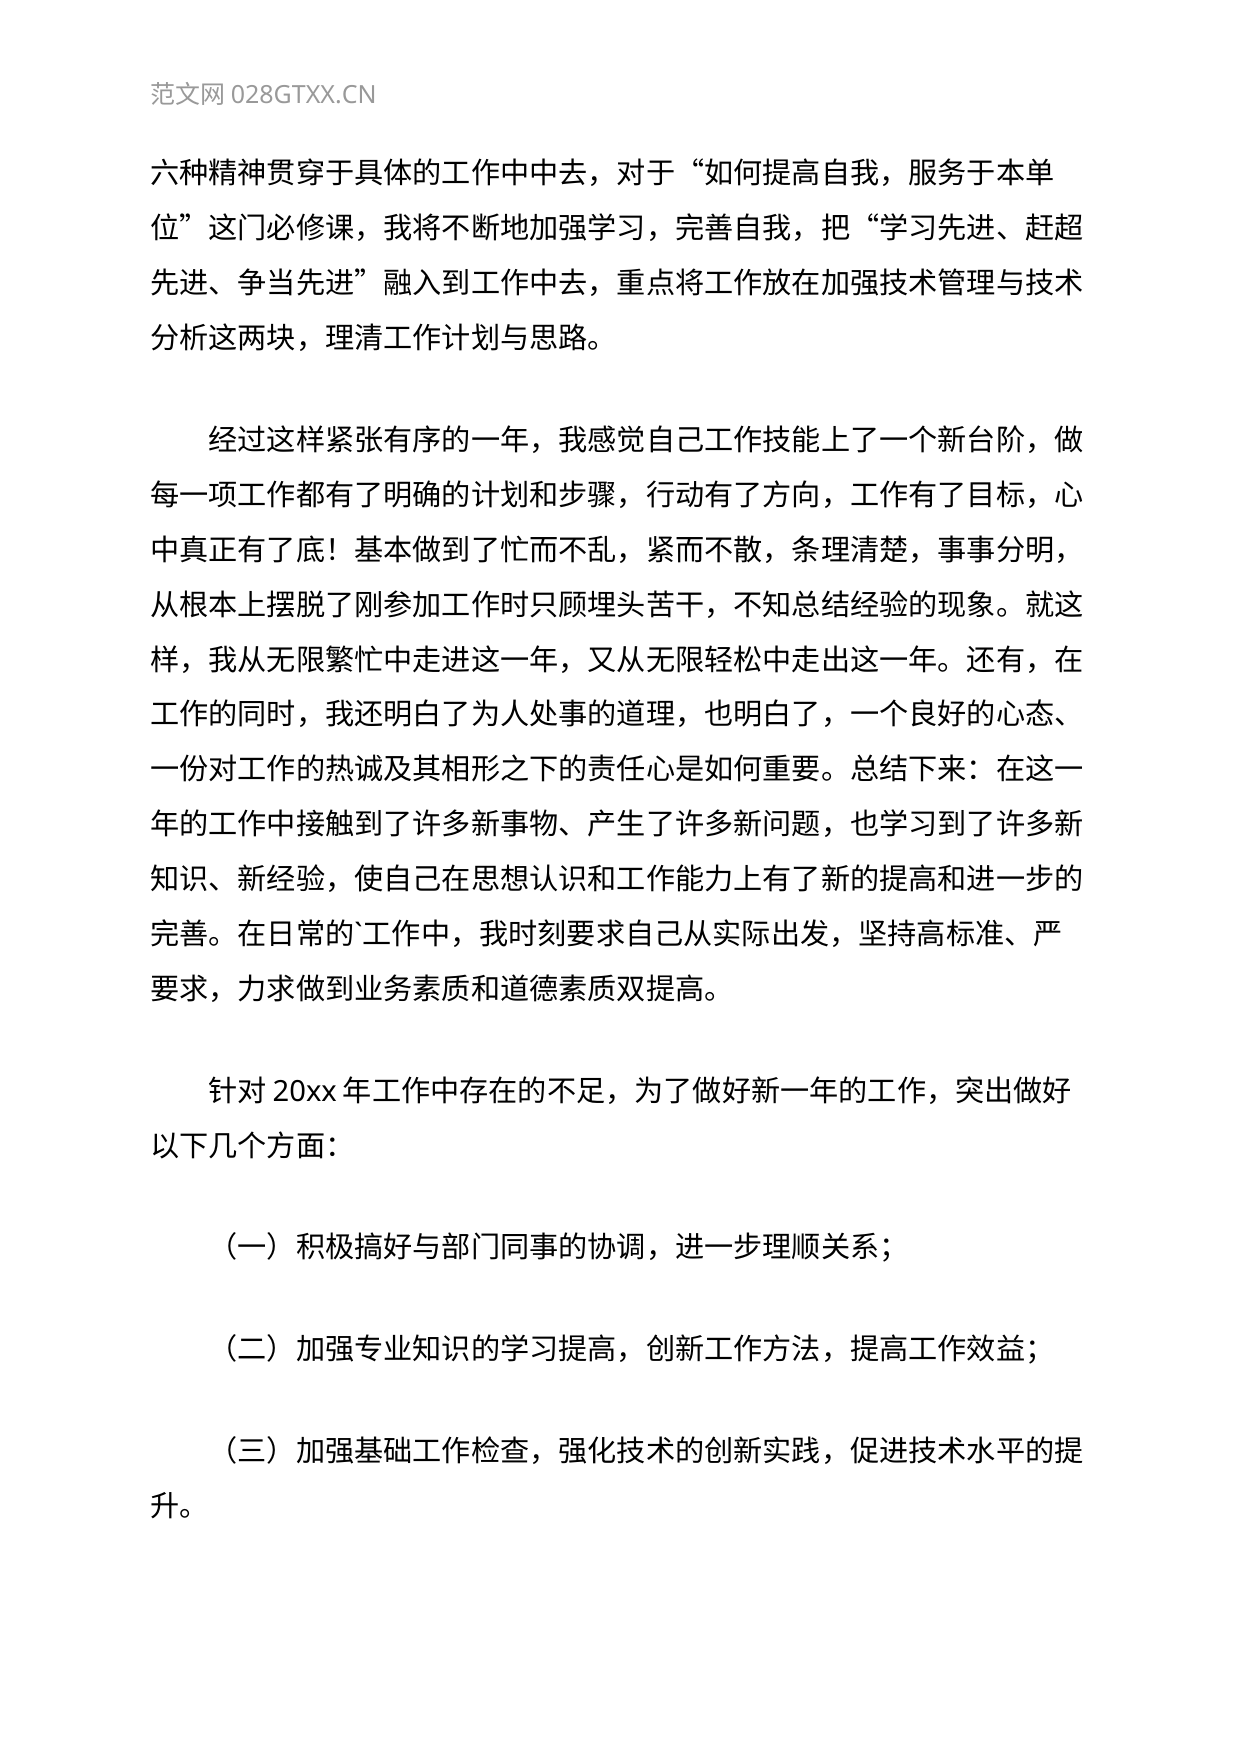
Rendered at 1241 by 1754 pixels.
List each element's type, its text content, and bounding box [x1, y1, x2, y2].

text （三）加强基础工作检查，强化技术的创新实践，促进技术水平的提升。 [150, 1428, 1090, 1525]
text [150, 150, 1090, 357]
text 针对20xx年工作中存在的不足，为了做好新一年的工作，突出做好以下几个方面： [150, 1067, 1090, 1164]
text 经过这样紧张有序的一年，我感觉自己工作技能上了一个新台阶，做每一项工作都有了明确的计划和步骤，行动有了方向，工作有了目标，心中真正有了底！基本做到了忙而不乱，紧而不散，条理清楚，事事分明，从根本上摆脱了刚参加工作时只顾埋头苦干，不知总结经验的现象。就这样，我从无限繁忙中走进这一年，又从无限轻松中走出这一年。还有，在工作的同时，我还明白了为人处事的道理，也明白了，一个良好的心态、一份对工作的热诚及其相形之下的责任心是如何重要。总结下来：在这一年的工作中接触到了许多新事物、产生了许多新问题，也学习到了许多新知识、新经验，使自己在思想认识和工作能力上有了新的提高和进一步的完善。在日常的`工作中，我时刻要求自己从实际出发，坚持高标准、严要求，力求做到业务素质和道德素质双提高。 [150, 416, 1090, 1008]
text （一）积极搞好与部门同事的协调，进一步理顺关系； [150, 1224, 1090, 1266]
text （二）加强专业知识的学习提高，创新工作方法，提高工作效益； [150, 1326, 1090, 1368]
